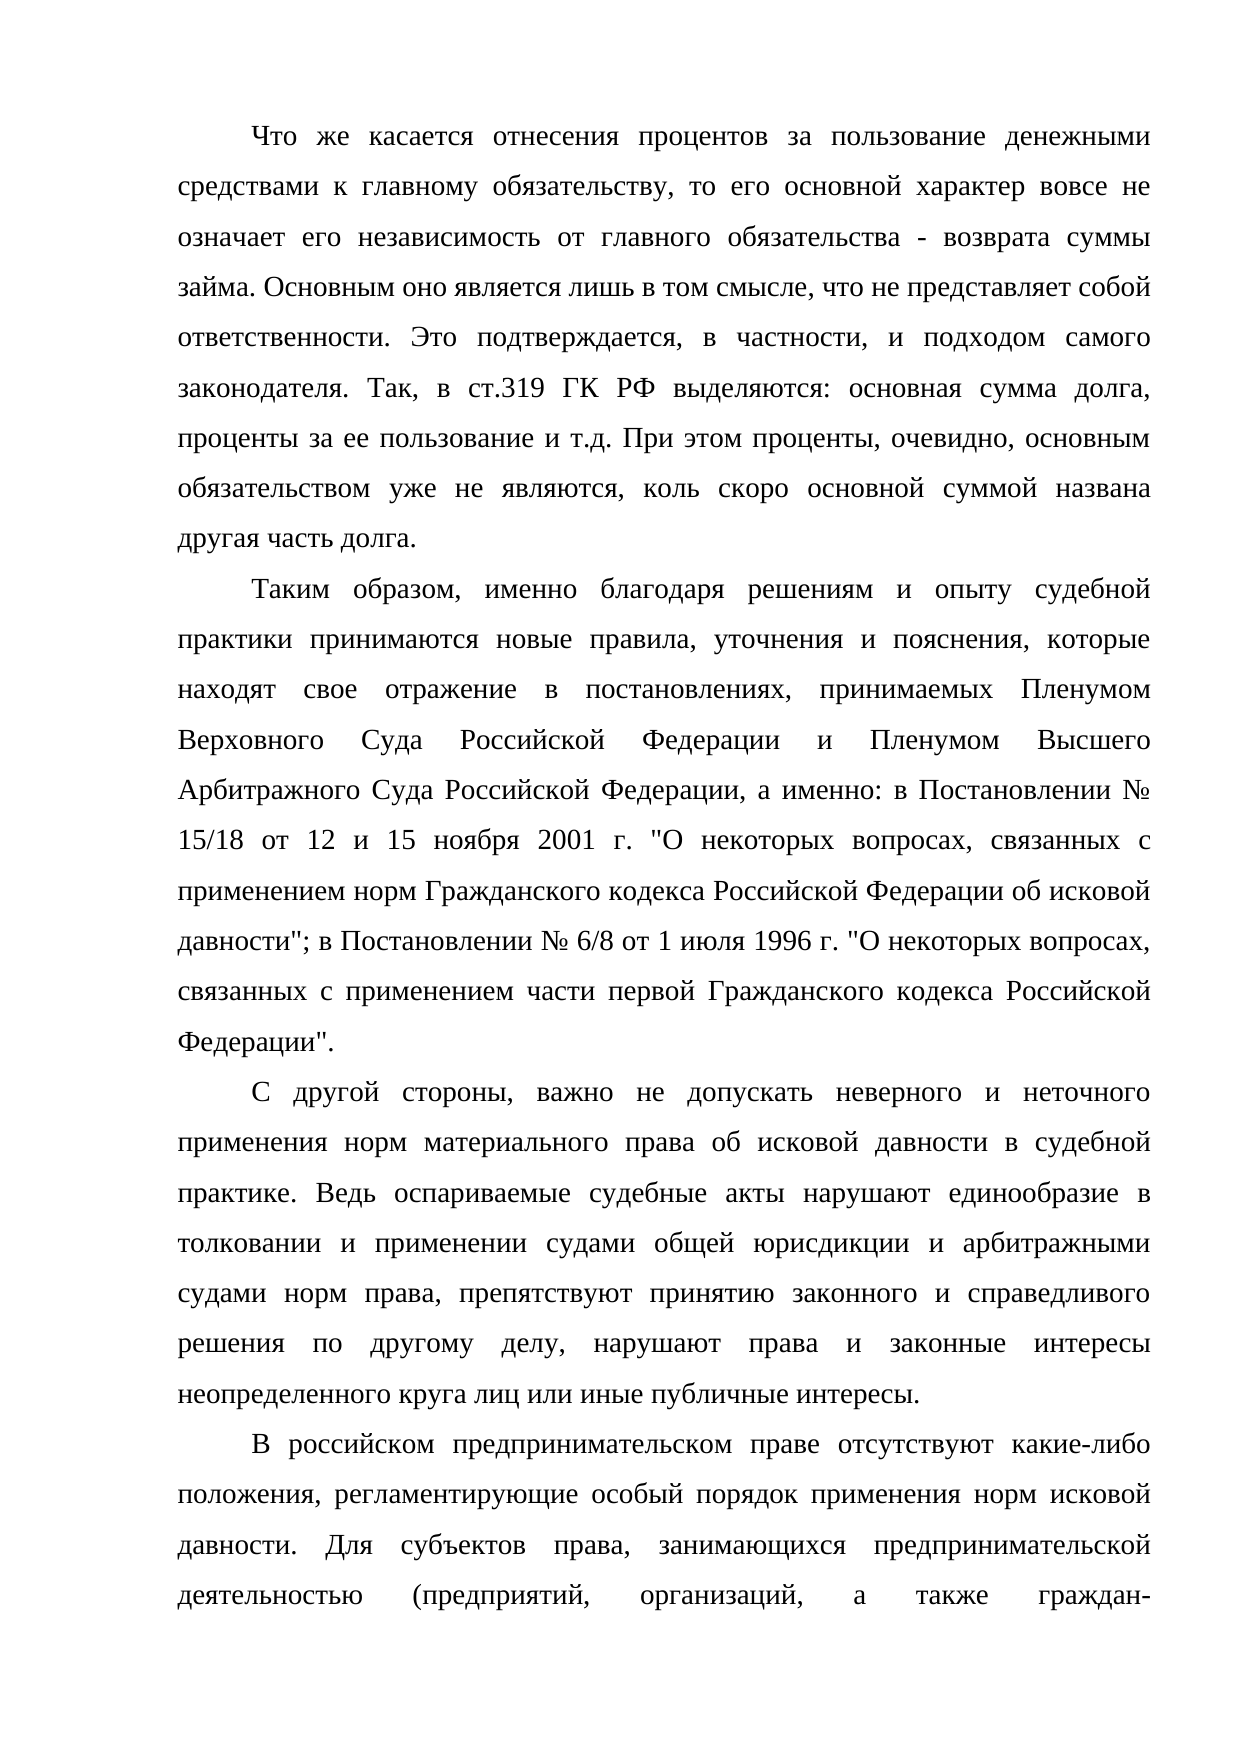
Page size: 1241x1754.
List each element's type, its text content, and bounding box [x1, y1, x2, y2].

text С другой стороны, важно не допускать неверного и неточного применения норм материального права об исковой давности в судебной практике. Ведь оспариваемые судебные акты нарушают единообразие в толковании и применении судами общей юрисдикции и арбитражными судами норм права, препятствуют принятию законного и справедливого решения по другому делу, нарушают права и законные интересы неопределенного круга лиц или иные публичные интересы. [177, 1074, 1152, 1409]
text Таким образом, именно благодаря решениям и опыту судебной практики принимаются новые правила, уточнения и пояснения, которые находят свое отражение в постановлениях, принимаемых Пленумом Верховного Суда Российской Федерации и Пленумом Высшего Арбитражного Суда Российской Федерации, а именно: в Постановлении № 15/18 от 12 и 15 ноября . "О некоторых вопросах, связанных с применением норм Гражданского кодекса Российской Федерации об исковой давности"; в Постановлении № 6/8 от 1 июля . "О некоторых вопросах, связанных с применением части первой Гражданского кодекса Российской Федерации". [177, 571, 1152, 1057]
text Что же касается отнесения процентов за пользование денежными средствами к главному обязательству, то его основной характер вовсе не означает его независимость от главного обязательства - возврата суммы займа. Основным оно является лишь в том смысле, что не представляет собой ответственности. Это подтверждается, в частности, и подходом самого законодателя. Так, в ст.319 ГК РФ выделяются: основная сумма долга, проценты за ее пользование и т.д. При этом проценты, очевидно, основным обязательством уже не являются, коль скоро основной суммой названа другая часть долга. [177, 118, 1152, 554]
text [177, 1426, 1152, 1611]
